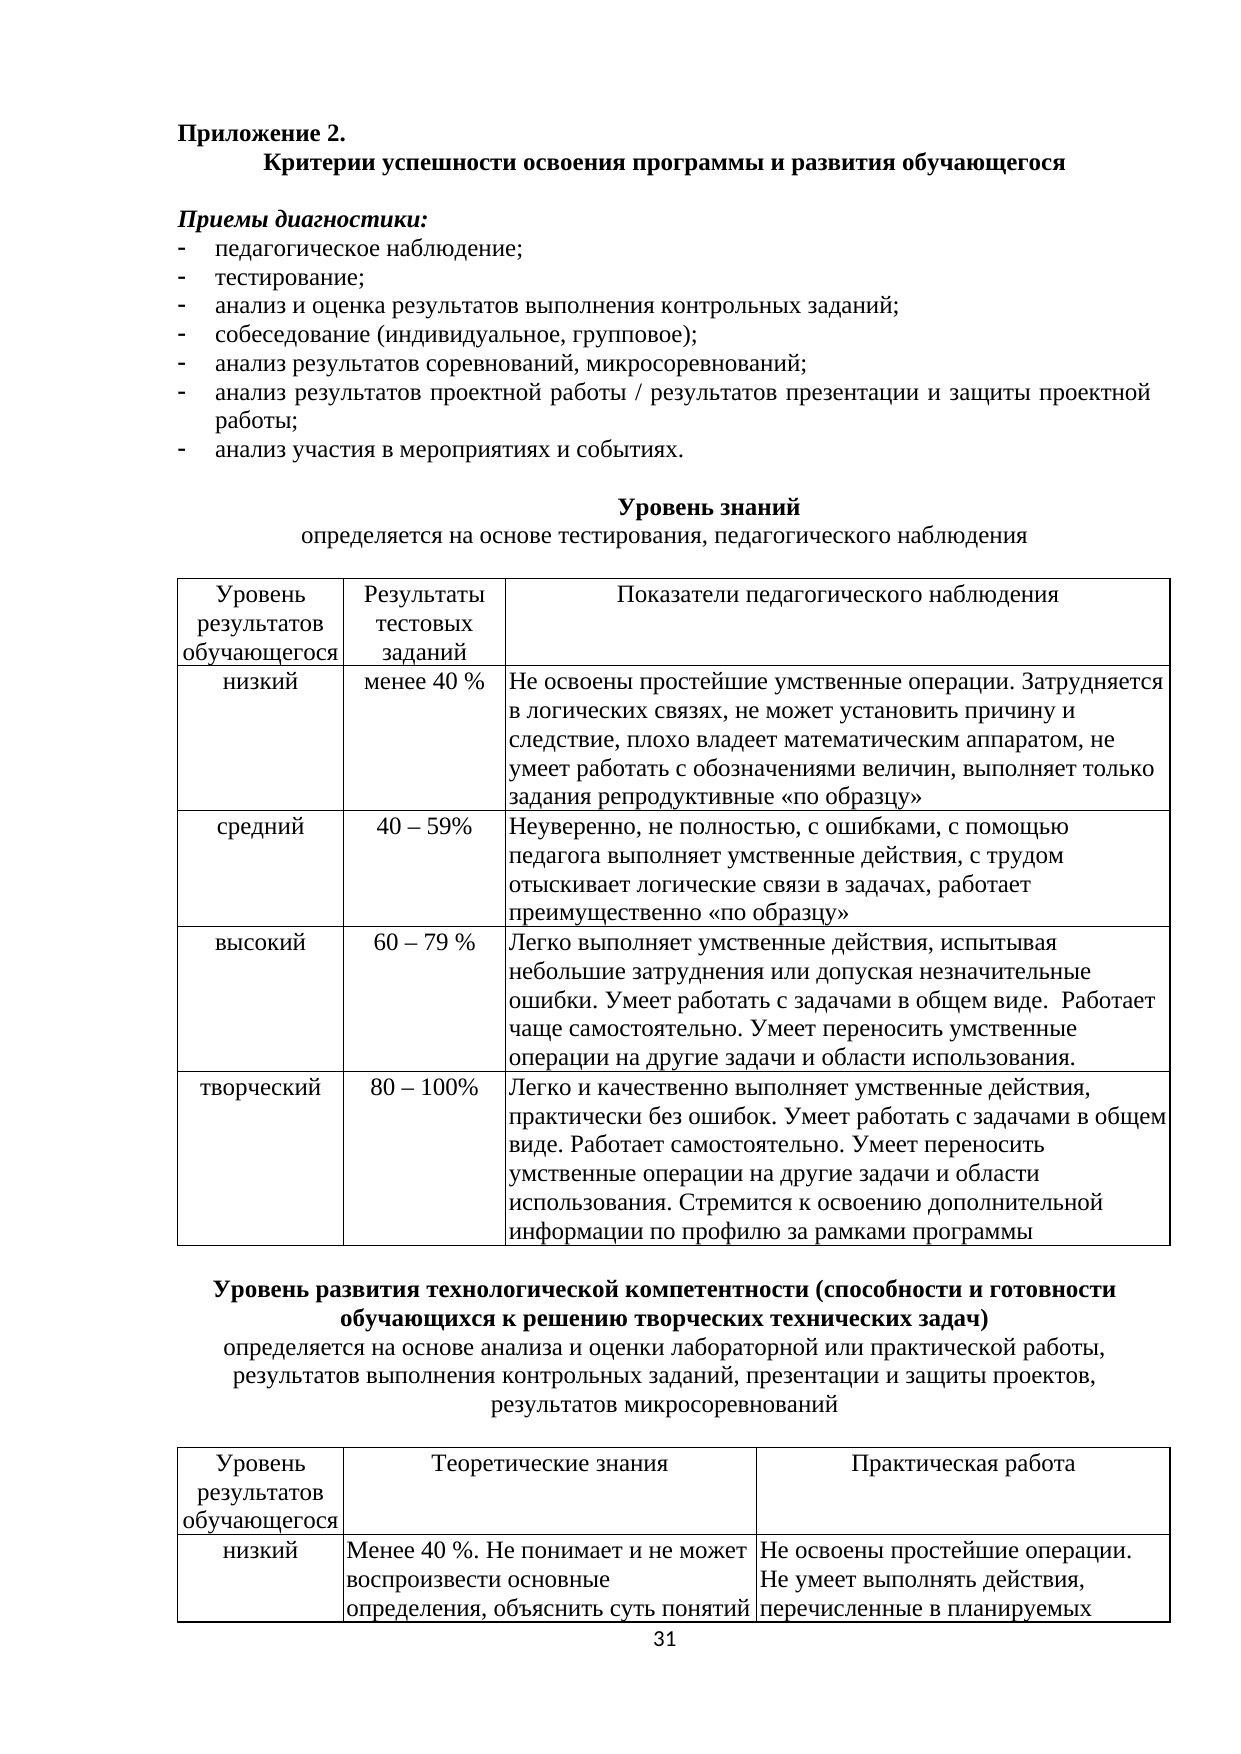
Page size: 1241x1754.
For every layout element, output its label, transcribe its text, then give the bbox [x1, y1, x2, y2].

table_header Уровень результатов обучающегося [178, 1448, 343, 1534]
list педагогическое наблюдение; [177, 233, 1152, 262]
text Приемы диагностики: [177, 204, 1152, 233]
table_cell 40 – 59% [344, 811, 505, 926]
text Уровень знаний [177, 492, 1152, 521]
table_cell творческий [178, 1072, 343, 1244]
table_cell менее 40 % [344, 666, 505, 810]
list тестирование; [177, 262, 1152, 291]
table_cell низкий [178, 1535, 343, 1621]
table_cell 60 – 79 % [344, 927, 505, 1071]
table_cell Легко выполняет умственные действия, испытывая небольшие затруднения или допуская незначительные ошибки. Умеет работать с задачами в общем виде. Работает чаще самостоятельно. Умеет переносить умственные операции на другие задачи и области использования. [506, 927, 1169, 1071]
table_cell 80 – 100% [344, 1072, 505, 1244]
table_header Результаты тестовых заданий [344, 579, 505, 665]
table_header Показатели педагогического наблюдения [506, 579, 1169, 665]
list собеседование (индивидуальное, групповое); [177, 319, 1152, 348]
table_cell Неуверенно, не полностью, с ошибками, с помощью педагога выполняет умственные действия, с трудом отыскивает логические связи в задачах, работает преимущественно «по образцу» [506, 811, 1169, 926]
table_header Практическая работа [757, 1448, 1169, 1534]
table_cell низкий [178, 666, 343, 810]
text определяется на основе тестирования, педагогического наблюдения [177, 521, 1152, 549]
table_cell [344, 1535, 756, 1621]
list анализ результатов проектной работы / результатов презентации и защиты проектной работы; [177, 377, 1152, 434]
text Приложение 2. [177, 118, 1152, 147]
text Уровень развития технологической компетентности (способности и готовности обучающихся к решению творческих технических задач) [177, 1274, 1152, 1332]
table_cell Легко и качественно выполняет умственные действия, практически без ошибок. Умеет работать с задачами в общем виде. Работает самостоятельно. Умеет переносить умственные операции на другие задачи и области использования. Стремится к освоению дополнительной информации по профилю за рамками программы [506, 1072, 1169, 1244]
text определяется на основе анализа и оценки лабораторной или практической работы, результатов выполнения контрольных заданий, презентации и защиты проектов, результатов микросоревнований [177, 1332, 1152, 1418]
list анализ участия в мероприятиях и событиях. [177, 434, 1152, 463]
list анализ результатов соревнований, микросоревнований; [177, 348, 1152, 377]
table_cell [757, 1535, 1169, 1621]
table_header Уровень результатов обучающегося [178, 579, 343, 665]
table_header Теоретические знания [344, 1448, 756, 1534]
text Критерии успешности освоения программы и развития обучающегося [177, 147, 1152, 176]
list анализ и оценка результатов выполнения контрольных заданий; [177, 291, 1152, 319]
table_cell Не освоены простейшие умственные операции. Затрудняется в логических связях, не может установить причину и следствие, плохо владеет математическим аппаратом, не умеет работать с обозначениями величин, выполняет только задания репродуктивные «по образцу» [506, 666, 1169, 810]
table_cell средний [178, 811, 343, 926]
table_cell высокий [178, 927, 343, 1071]
